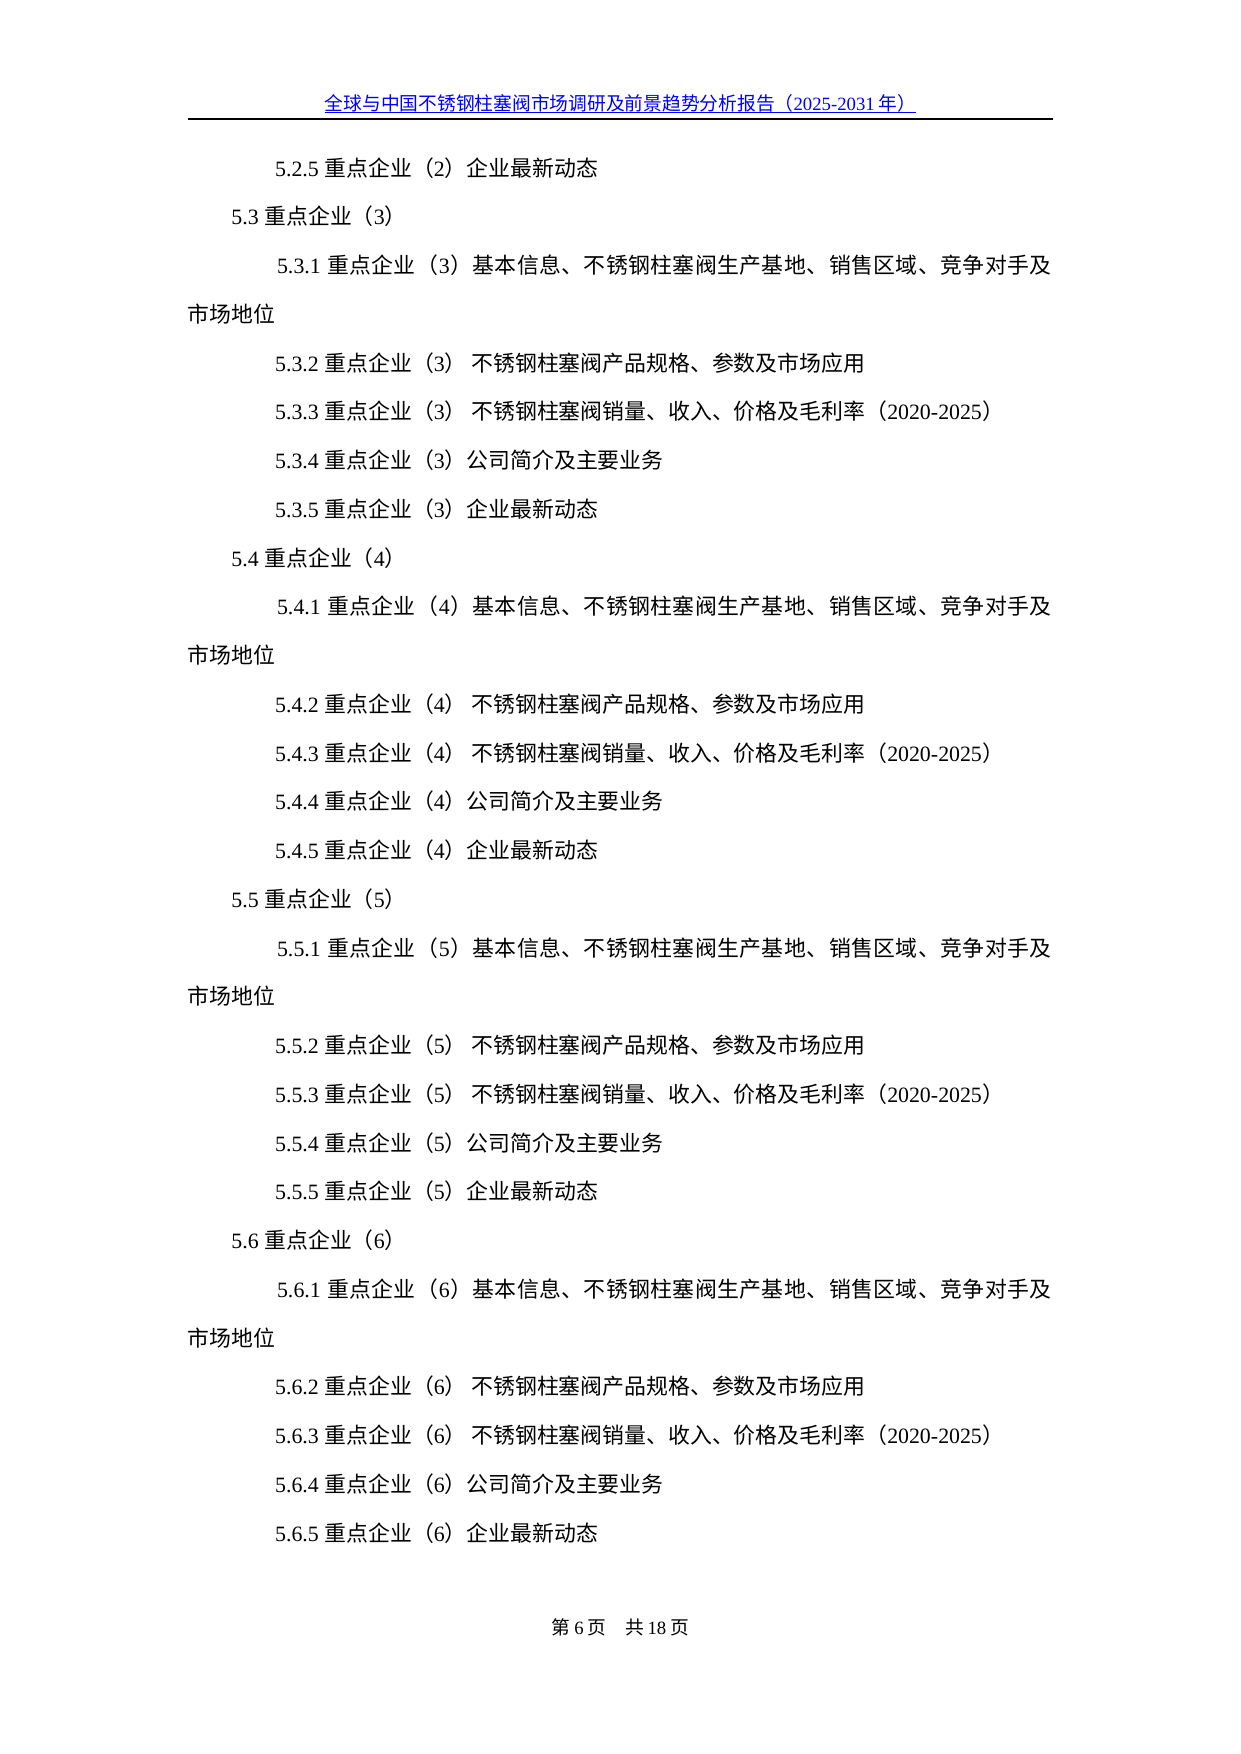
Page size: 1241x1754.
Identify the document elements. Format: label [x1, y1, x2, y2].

text [187, 150, 1053, 1548]
